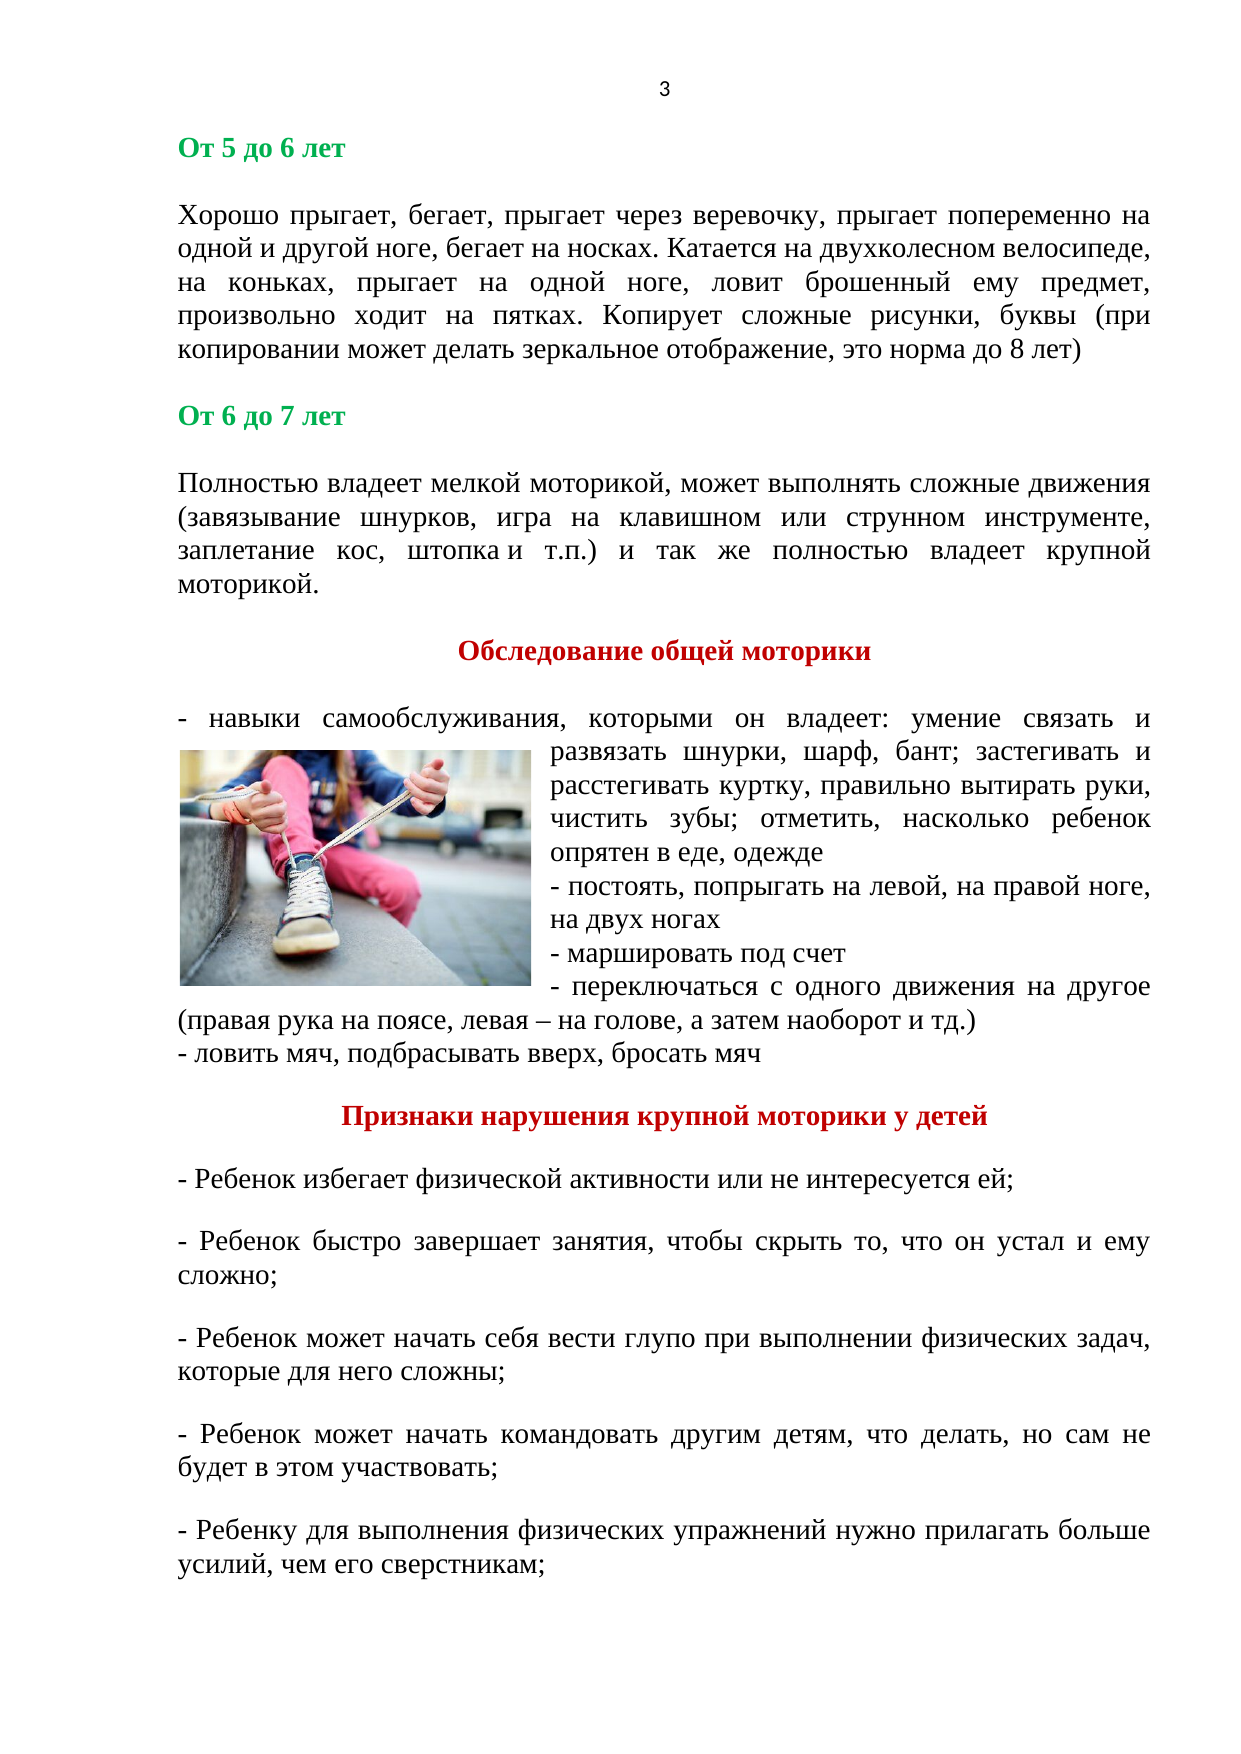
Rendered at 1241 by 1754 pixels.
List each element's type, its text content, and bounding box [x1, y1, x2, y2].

text - ловить мяч, подбрасывать вверх, бросать мяч [177, 1035, 1152, 1069]
picture [179, 750, 532, 986]
text - Ребенку для выполнения физических упражнений нужно прилагать больше усилий, чем его сверстникам; [177, 1512, 1152, 1579]
text - маршировать под счет [532, 935, 1152, 968]
text - Ребенок избегает физической активности или не интересуется ей; [177, 1161, 1152, 1194]
text - постоять, попрыгать на левой, на правой ноге, на двух ногах [532, 868, 1152, 935]
text От 5 до 6 лет [177, 130, 1152, 163]
text - переключаться с одного движения на другое (правая рука на поясе, левая – на голове, а затем наоборот и тд.) [177, 968, 1152, 1035]
text Обследование общей моторики [177, 633, 1152, 666]
text - навыки самообслуживания, которыми он владеет: умение связать и развязать шнурки, шарф, бант; застегивать и расстегивать куртку, правильно вытирать руки, чистить зубы; отметить, насколько ребенок опрятен в еде, одежде [177, 700, 1152, 868]
text - Ребенок может начать себя вести глупо при выполнении физических задач, которые для него сложны; [177, 1320, 1152, 1387]
text От 6 до 7 лет [177, 398, 1152, 432]
text Полностью владеет мелкой моторикой, может выполнять сложные движения (завязывание шнурков, игра на клавишном или струнном инструменте, заплетание кос, штопка и т.п.) и так же полностью владеет крупной моторикой. [177, 465, 1152, 599]
text - Ребенок быстро завершает занятия, чтобы скрыть то, что он устал и ему сложно; [177, 1223, 1152, 1291]
text Признаки нарушения крупной моторики у детей [177, 1098, 1152, 1132]
text Хорошо прыгает, бегает, прыгает через веревочку, прыгает попеременно на одной и другой ноге, бегает на носках. Катается на двухколесном велосипеде, на коньках, прыгает на одной ноге, ловит брошенный ему предмет, произвольно ходит на пятках. Копирует сложные рисунки, буквы (при копировании может делать зеркальное отображение, это норма до 8 лет) [177, 197, 1152, 364]
text - Ребенок может начать командовать другим детям, что делать, но сам не будет в этом участвовать; [177, 1416, 1152, 1483]
